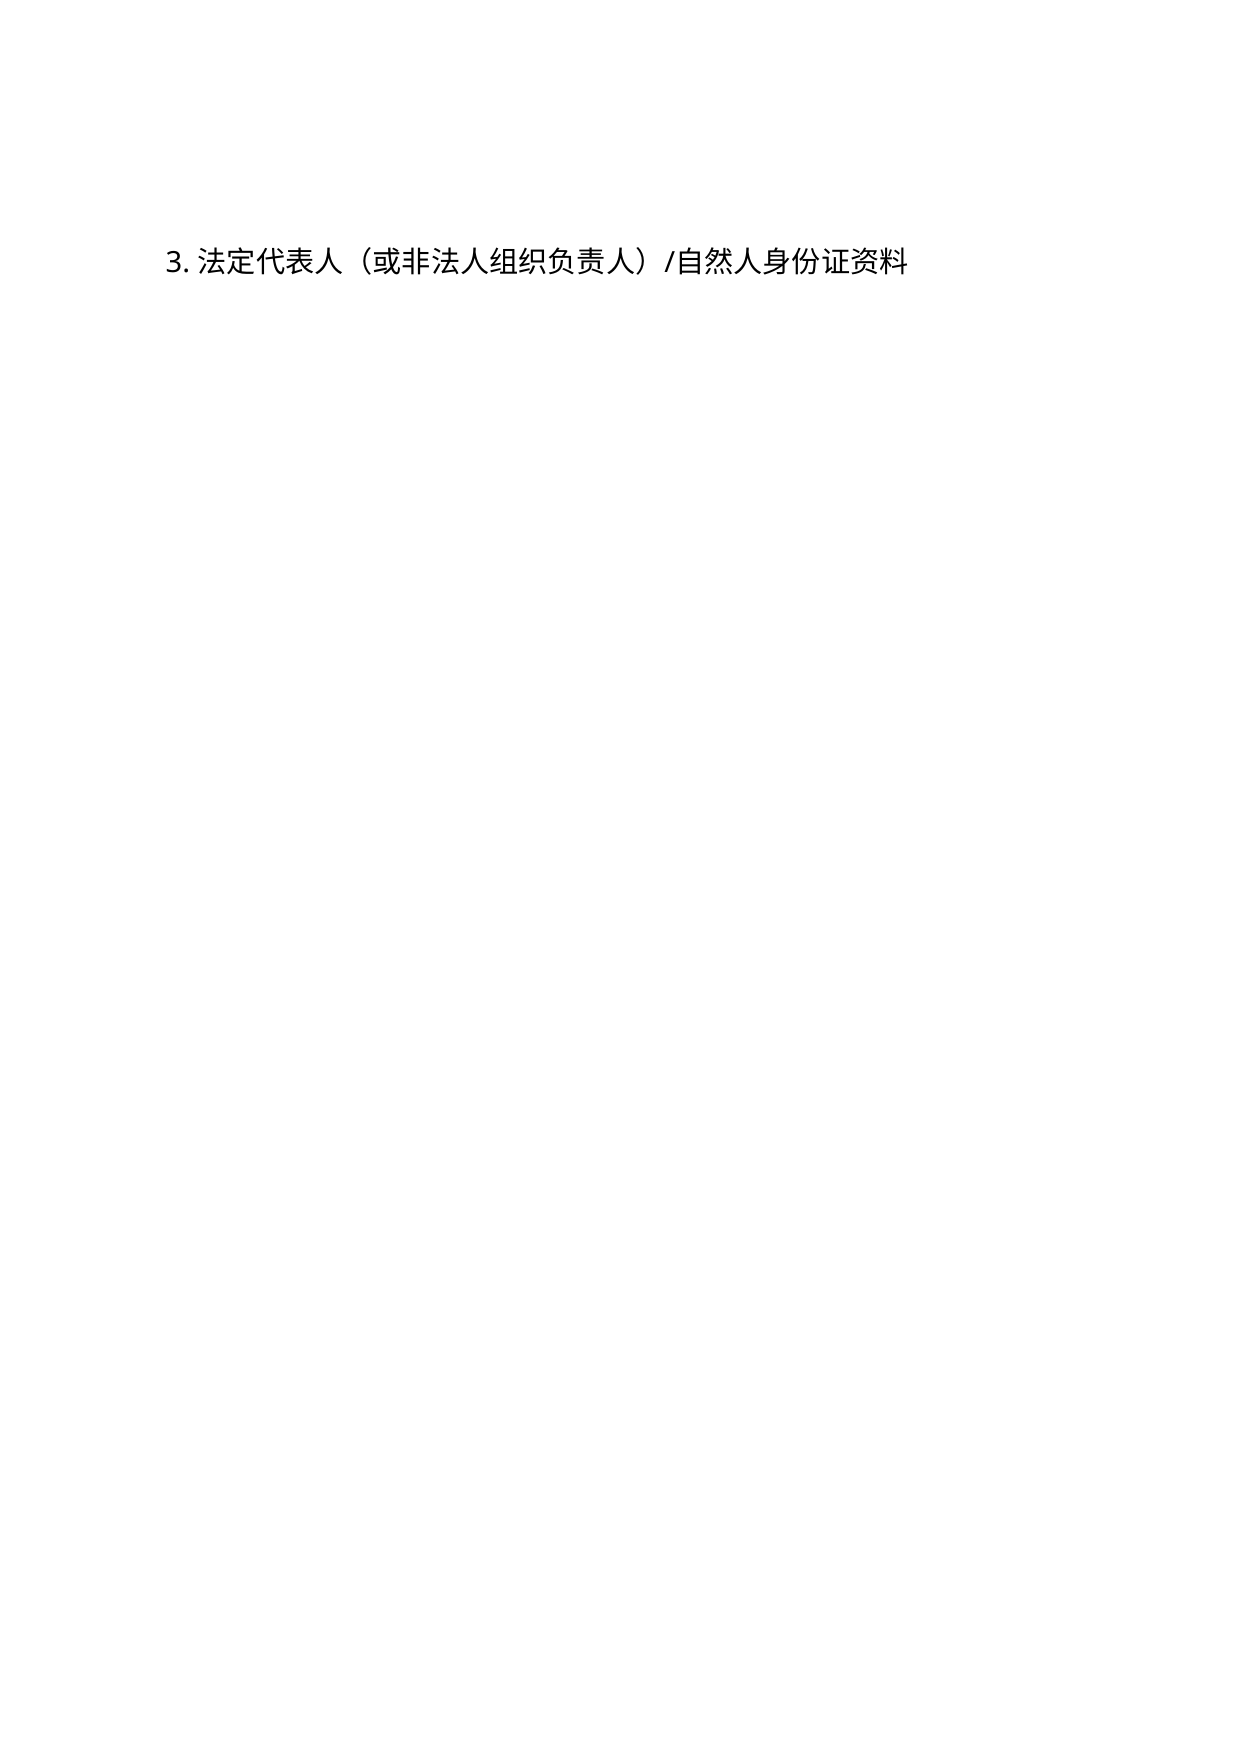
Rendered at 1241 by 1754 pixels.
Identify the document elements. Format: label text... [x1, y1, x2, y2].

text 3. 法定代表人（或非法人组织负责人）/自然人身份证资料 [165, 227, 1075, 292]
